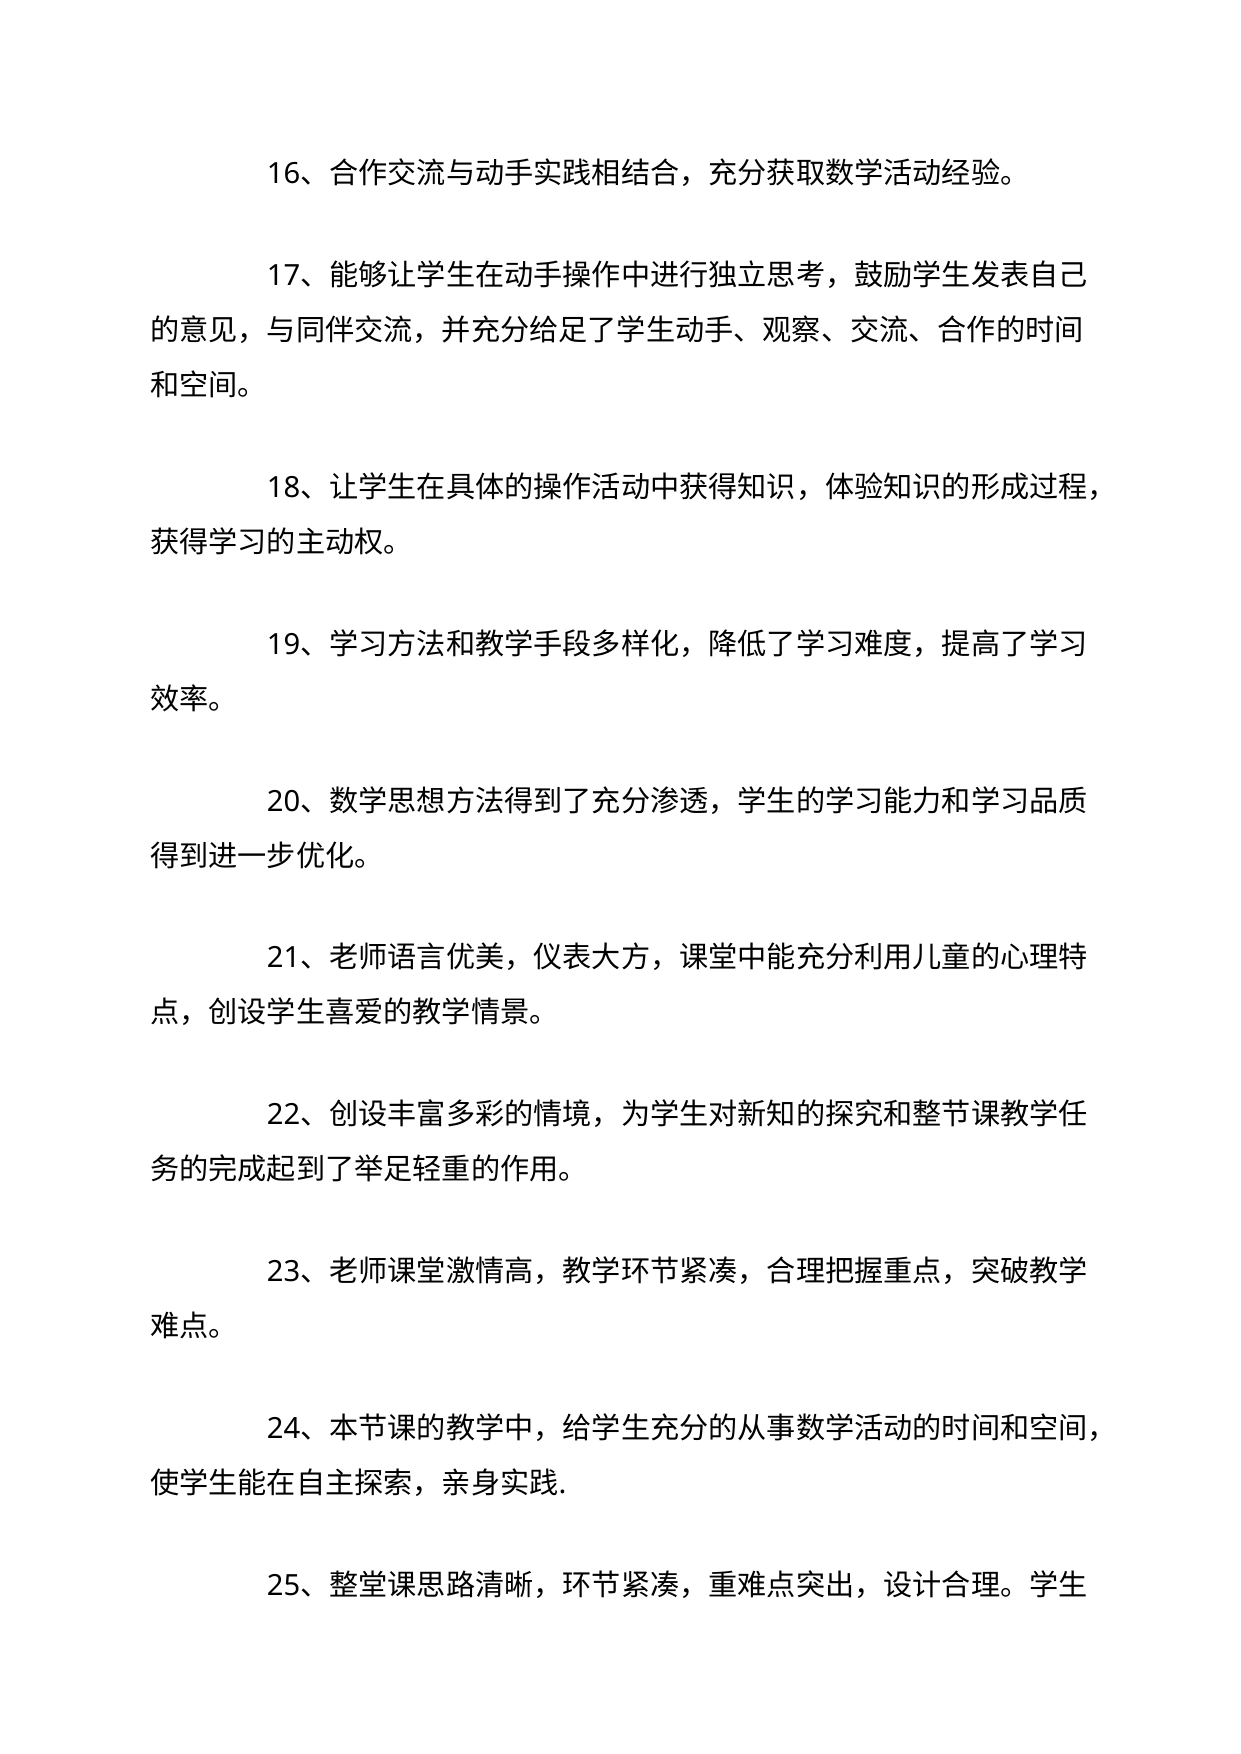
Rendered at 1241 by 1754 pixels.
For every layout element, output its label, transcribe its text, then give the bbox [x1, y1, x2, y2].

text 20、数学思想方法得到了充分渗透，学生的学习能力和学习品质得到进一步优化。 [150, 777, 1090, 874]
text 19、学习方法和教学手段多样化，降低了学习难度，提高了学习效率。 [150, 620, 1090, 718]
text 16、合作交流与动手实践相结合，充分获取数学活动经验。 [150, 150, 1090, 192]
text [150, 1561, 1090, 1604]
text 22、创设丰富多彩的情境，为学生对新知的探究和整节课教学任务的完成起到了举足轻重的作用。 [150, 1091, 1090, 1188]
text 21、老师语言优美，仪表大方，课堂中能充分利用儿童的心理特点，创设学生喜爱的教学情景。 [150, 934, 1090, 1031]
text 23、老师课堂激情高，教学环节紧凑，合理把握重点，突破教学难点。 [150, 1247, 1090, 1345]
text 18、让学生在具体的操作活动中获得知识，体验知识的形成过程，获得学习的主动权。 [150, 464, 1090, 561]
text 24、本节课的教学中，给学生充分的从事数学活动的时间和空间，使学生能在自主探索，亲身实践. [150, 1404, 1090, 1502]
text 17、能够让学生在动手操作中进行独立思考，鼓励学生发表自己的意见，与同伴交流，并充分给足了学生动手、观察、交流、合作的时间和空间。 [150, 252, 1090, 404]
